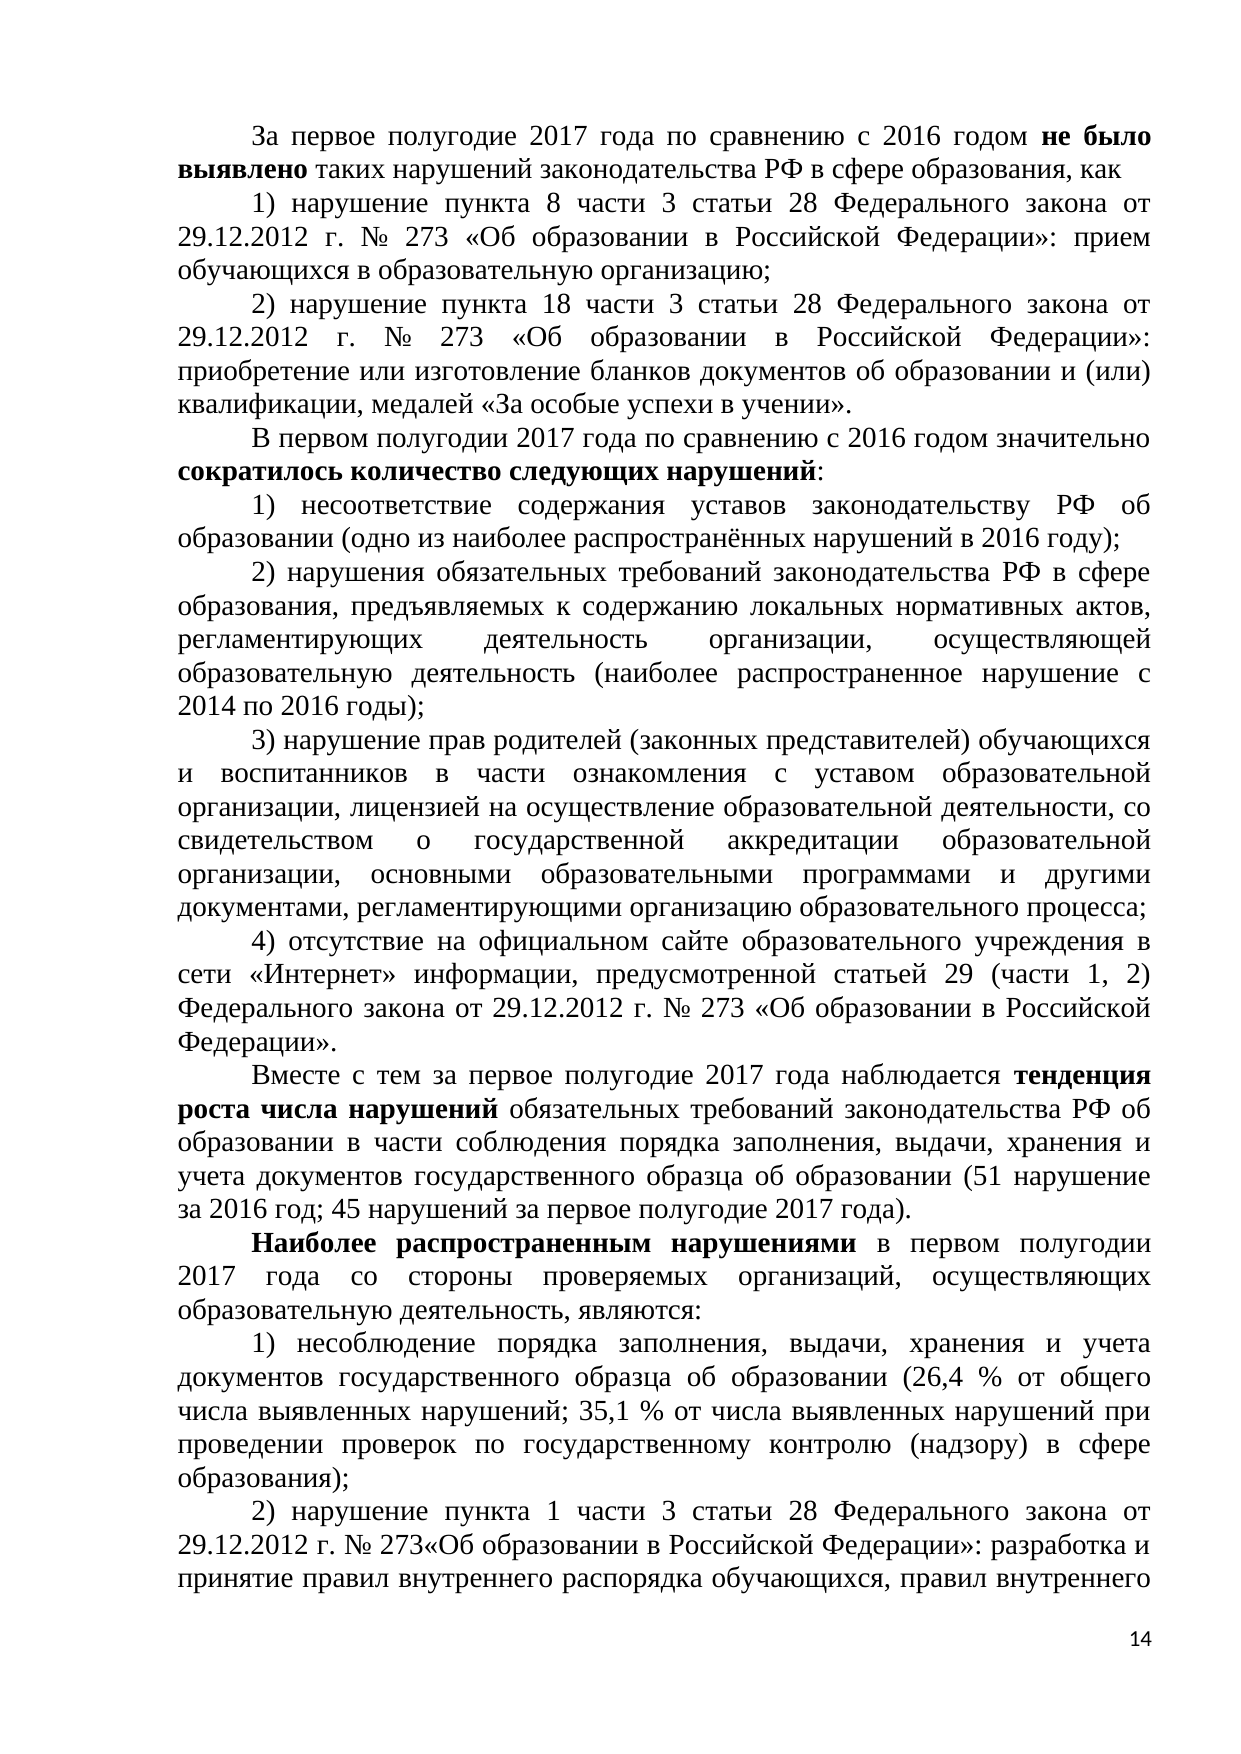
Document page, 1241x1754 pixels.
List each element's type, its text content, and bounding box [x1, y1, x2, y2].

text 4) отсутствие на официальном сайте образовательного учреждения в сети «Интернет» информации, предусмотренной статьей 29 (части 1, 2) Федерального закона от 29.12.2012 г. № 273 «Об образовании в Российской Федерации». [177, 923, 1152, 1057]
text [177, 1493, 1152, 1594]
text 1) несоблюдение порядка заполнения, выдачи, хранения и учета документов государственного образца об образовании (26,4 % от общего числа выявленных нарушений; 35,1 % от числа выявленных нарушений при проведении проверок по государственному контролю (надзору) в сфере образования); [177, 1326, 1152, 1493]
text В первом полугодии 2017 года по сравнению с 2016 годом значительно сократилось количество следующих нарушений: [177, 420, 1152, 487]
text 2) нарушение пункта 18 части 3 статьи 28 Федерального закона от 29.12.2012 г. № 273 «Об образовании в Российской Федерации»: приобретение или изготовление бланков документов об образовании и (или) квалификации, медалей «За особые успехи в учении». [177, 286, 1152, 420]
text Наиболее распространенным нарушениями в первом полугодии 2017 года со стороны проверяемых организаций, осуществляющих образовательную деятельность, являются: [177, 1225, 1152, 1326]
text За первое полугодие 2017 года по сравнению с 2016 годом не было выявлено таких нарушений законодательства РФ в сфере образования, как [177, 118, 1152, 185]
text 3) нарушение прав родителей (законных представителей) обучающихся и воспитанников в части ознакомления с уставом образовательной организации, лицензией на осуществление образовательной деятельности, со свидетельством о государственной аккредитации образовательной организации, основными образовательными программами и другими документами, регламентирующими организацию образовательного процесса; [177, 722, 1152, 923]
text 1) нарушение пункта 8 части 3 статьи 28 Федерального закона от 29.12.2012 г. № 273 «Об образовании в Российской Федерации»: прием обучающихся в образовательную организацию; [177, 185, 1152, 286]
text 1) несоответствие содержания уставов законодательству РФ об образовании (одно из наиболее распространённых нарушений в 2016 году); [177, 487, 1152, 554]
text 2) нарушения обязательных требований законодательства РФ в сфере образования, предъявляемых к содержанию локальных нормативных актов, регламентирующих деятельность организации, осуществляющей образовательную деятельность (наиболее распространенное нарушение с 2014 по 2016 годы); [177, 554, 1152, 722]
text Вместе с тем за первое полугодие 2017 года наблюдается тенденция роста числа нарушений обязательных требований законодательства РФ об образовании в части соблюдения порядка заполнения, выдачи, хранения и учета документов государственного образца об образовании (51 нарушение за 2016 год; 45 нарушений за первое полугодие 2017 года). [177, 1057, 1152, 1225]
